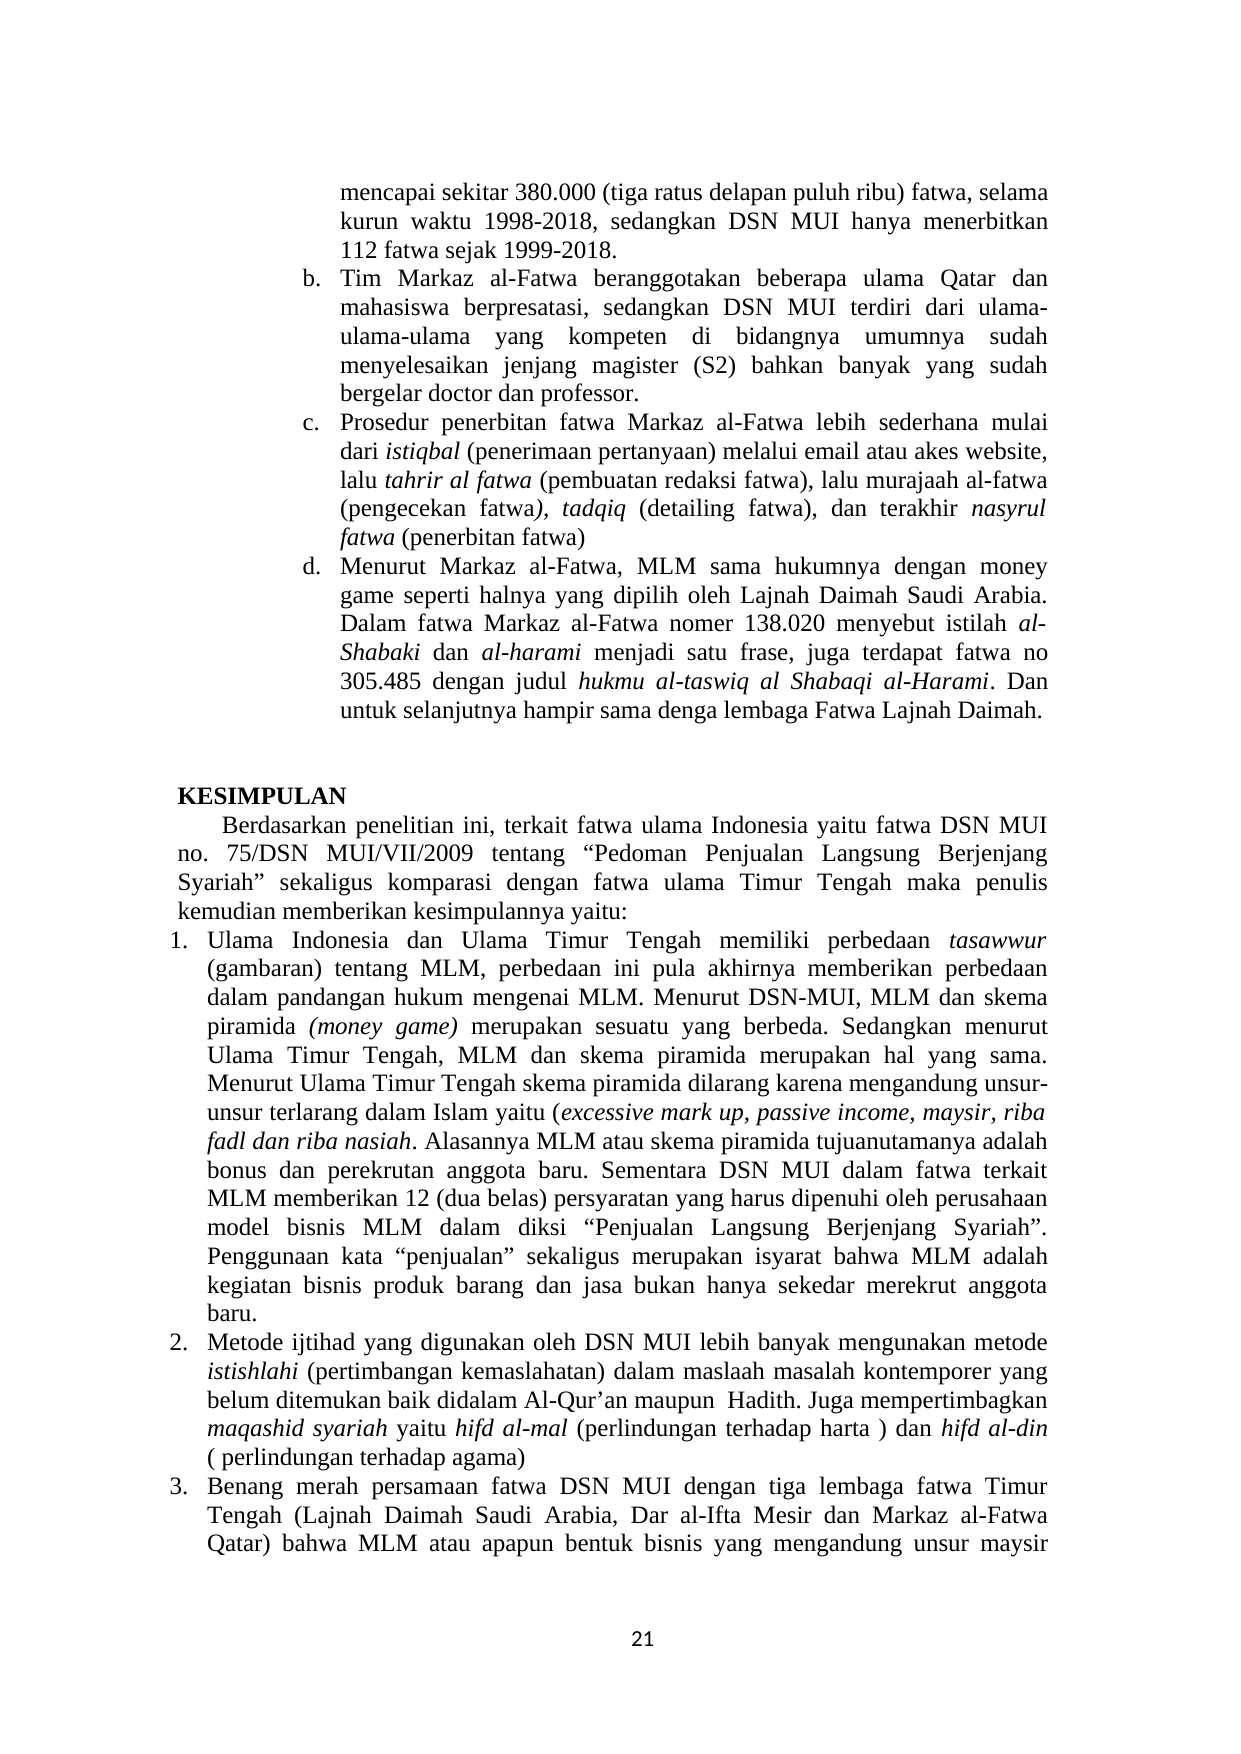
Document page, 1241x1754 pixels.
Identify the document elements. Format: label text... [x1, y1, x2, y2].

list Menurut Markaz al-Fatwa, MLM sama hukumnya dengan money game seperti halnya yang dipilih oleh Lajnah Daimah Saudi Arabia. Dalam fatwa Markaz al-Fatwa nomer 138.020 menyebut istilah al-Shabaki dan al-harami menjadi satu frase, juga terdapat fatwa no 305.485 dengan judul hukmu al-taswiq al Shabaqi al-Harami. Dan untuk selanjutnya hampir sama denga lembaga Fatwa Lajnah Daimah. [302, 551, 1048, 723]
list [169, 1471, 1048, 1557]
list Ulama Indonesia dan Ulama Timur Tengah memiliki perbedaan tasawwur (gambaran) tentang MLM, perbedaan ini pula akhirnya memberikan perbedaan dalam pandangan hukum mengenai MLM. Menurut DSN-MUI, MLM dan skema piramida (money game) merupakan sesuatu yang berbeda. Sedangkan menurut Ulama Timur Tengah, MLM dan skema piramida merupakan hal yang sama. Menurut Ulama Timur Tengah skema piramida dilarang karena mengandung unsur-unsur terlarang dalam Islam yaitu (excessive mark up, passive income, maysir, riba fadl dan riba nasiah. Alasannya MLM atau skema piramida tujuanutamanya adalah bonus dan perekrutan anggota baru. Sementara DSN MUI dalam fatwa terkait MLM memberikan 12 (dua belas) persyaratan yang harus dipenuhi oleh perusahaan model bisnis MLM dalam diksi “Penjualan Langsung Berjenjang Syariah”. Penggunaan kata “penjualan” sekaligus merupakan isyarat bahwa MLM adalah kegiatan bisnis produk barang dan jasa bukan hanya sekedar merekrut anggota baru. [169, 925, 1048, 1327]
list Tim Markaz al-Fatwa beranggotakan beberapa ulama Qatar dan mahasiswa berpresatasi, sedangkan DSN MUI terdiri dari ulama-ulama-ulama yang kompeten di bidangnya umumnya sudah menyelesaikan jenjang magister (S2) bahkan banyak yang sudah bergelar doctor dan professor. [302, 263, 1048, 407]
text KESIMPULAN [177, 781, 1048, 810]
list Metode ijtihad yang digunakan oleh DSN MUI lebih banyak mengunakan metode istishlahi (pertimbangan kemaslahatan) dalam maslaah masalah kontemporer yang belum ditemukan baik didalam Al-Qur’an maupun Hadith. Juga mempertimbagkan maqashid syariah yaitu hifd al-mal (perlindungan terhadap harta ) dan hifd al-din ( perlindungan terhadap agama) [169, 1327, 1048, 1471]
text Berdasarkan penelitian ini, terkait fatwa ulama Indonesia yaitu fatwa DSN MUI no. 75/DSN MUI/VII/2009 tentang “Pedoman Penjualan Langsung Berjenjang Syariah” sekaligus komparasi dengan fatwa ulama Timur Tengah maka penulis kemudian memberikan kesimpulannya yaitu: [177, 810, 1048, 925]
list Prosedur penerbitan fatwa Markaz al-Fatwa lebih sederhana mulai dari istiqbal (penerimaan pertanyaan) melalui email atau akes website, lalu tahrir al fatwa (pembuatan redaksi fatwa), lalu murajaah al-fatwa (pengecekan fatwa), tadqiq (detailing fatwa), dan terakhir nasyrul fatwa (penerbitan fatwa) [302, 407, 1048, 551]
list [302, 177, 1048, 263]
